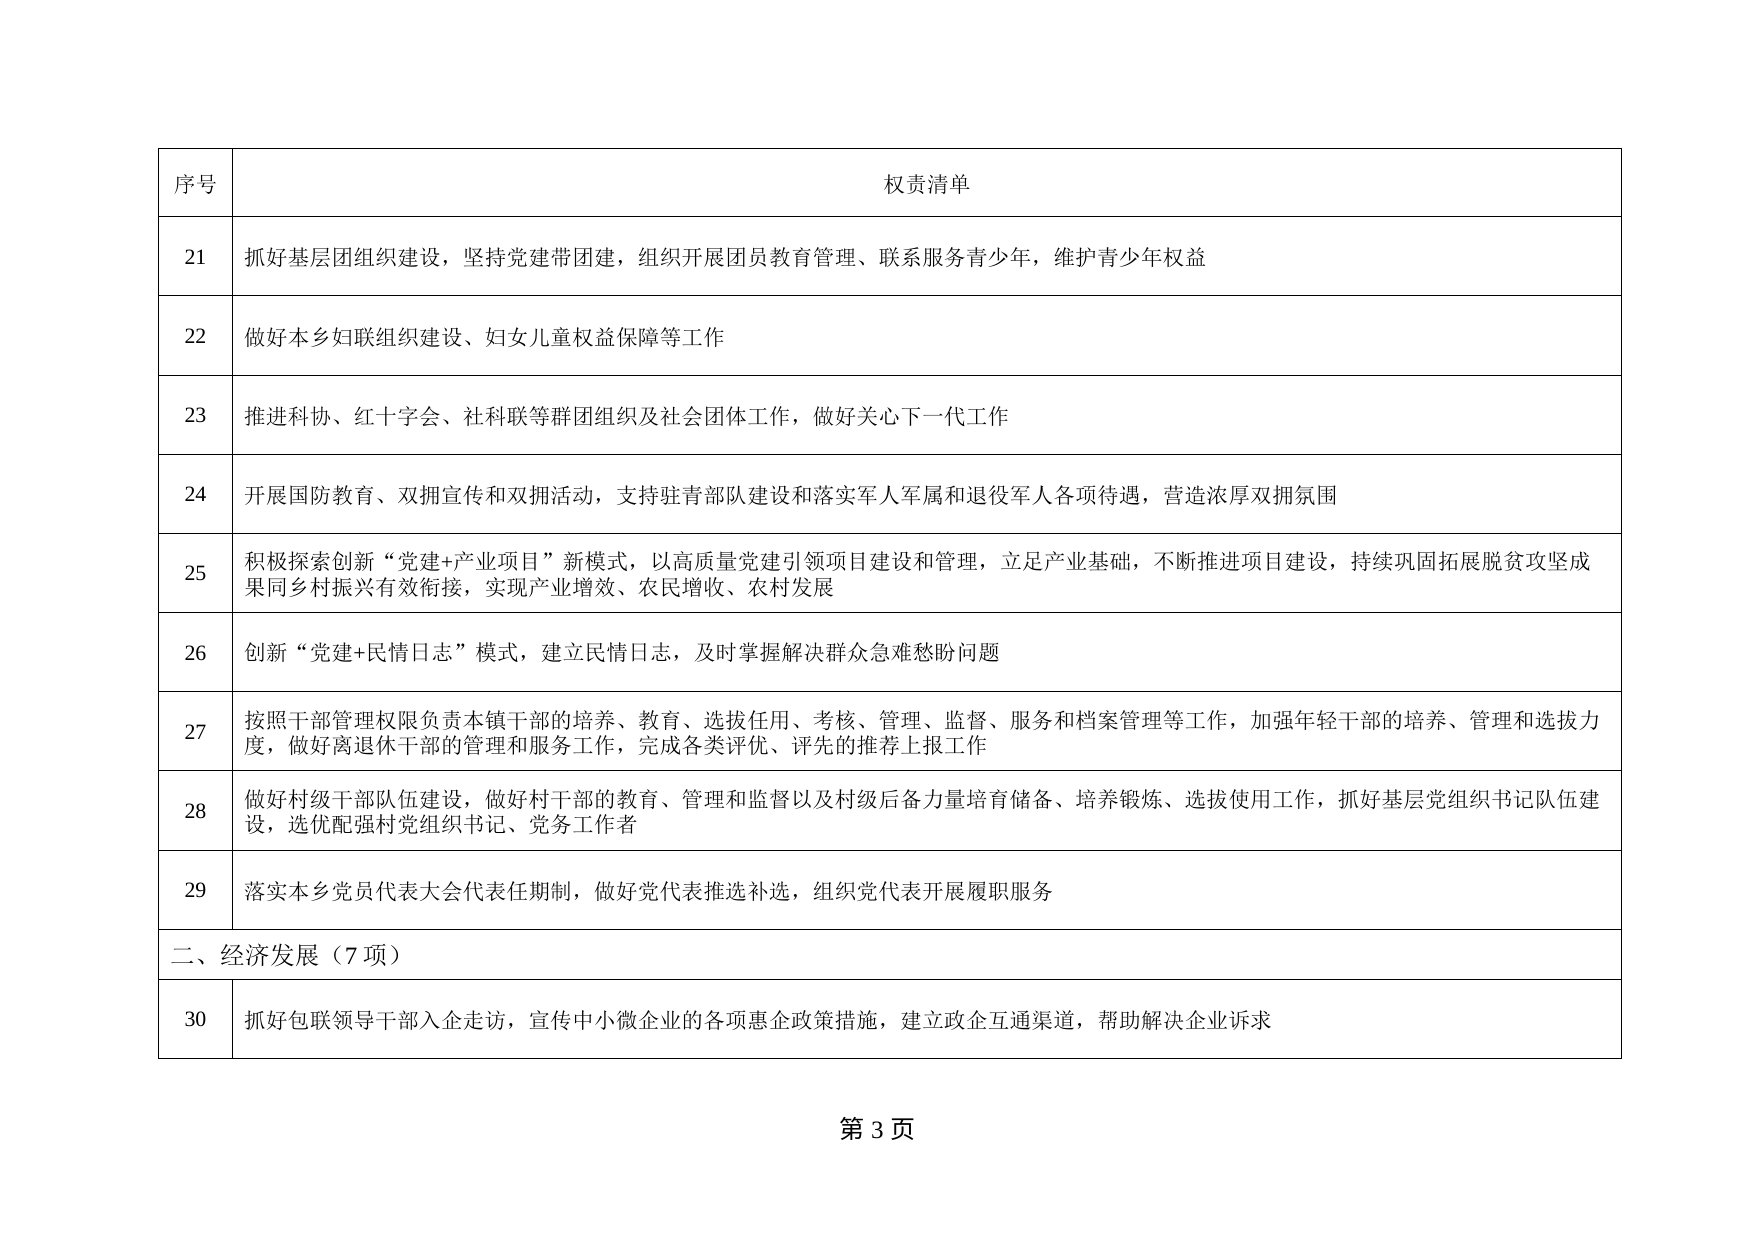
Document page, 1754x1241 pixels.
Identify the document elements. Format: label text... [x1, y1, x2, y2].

table_cell 开展国防教育、双拥宣传和双拥活动，支持驻青部队建设和落实军人军属和退役军人各项待遇，营造浓厚双拥氛围 [233, 455, 1621, 533]
table_cell 29 [159, 851, 232, 929]
table_cell 做好村级干部队伍建设，做好村干部的教育、管理和监督以及村级后备力量培育储备、培养锻炼、选拔使用工作，抓好基层党组织书记队伍建设，选优配强村党组织书记、党务工作者 [233, 771, 1621, 849]
table_cell 落实本乡党员代表大会代表任期制，做好党代表推选补选，组织党代表开展履职服务 [233, 851, 1621, 929]
table_cell 抓好包联领导干部入企走访，宣传中小微企业的各项惠企政策措施，建立政企互通渠道，帮助解决企业诉求 [233, 980, 1621, 1058]
table_cell 积极探索创新“党建+产业项目”新模式，以高质量党建引领项目建设和管理，立足产业基础，不断推进项目建设，持续巩固拓展脱贫攻坚成果同乡村振兴有效衔接，实现产业增效、农民增收、农村发展 [233, 534, 1621, 612]
table_cell 推进科协、红十字会、社科联等群团组织及社会团体工作，做好关心下一代工作 [233, 376, 1621, 454]
table_cell 27 [159, 692, 232, 770]
table_cell 28 [159, 771, 232, 849]
table_cell 21 [159, 217, 232, 295]
table_cell 抓好基层团组织建设，坚持党建带团建，组织开展团员教育管理、联系服务青少年，维护青少年权益 [233, 217, 1621, 295]
table_cell 26 [159, 613, 232, 691]
table_header 权责清单 [233, 149, 1621, 216]
table_cell 创新“党建+民情日志”模式，建立民情日志，及时掌握解决群众急难愁盼问题 [233, 613, 1621, 691]
table_cell 23 [159, 376, 232, 454]
table_cell 二、经济发展（7项） [159, 930, 1621, 979]
table_cell 按照干部管理权限负责本镇干部的培养、教育、选拔任用、考核、管理、监督、服务和档案管理等工作，加强年轻干部的培养、管理和选拔力度，做好离退休干部的管理和服务工作，完成各类评优、评先的推荐上报工作 [233, 692, 1621, 770]
table_cell 24 [159, 455, 232, 533]
table_cell 22 [159, 296, 232, 374]
table_header 序号 [159, 149, 232, 216]
table_cell 30 [159, 980, 232, 1058]
table_cell 做好本乡妇联组织建设、妇女儿童权益保障等工作 [233, 296, 1621, 374]
table_cell 25 [159, 534, 232, 612]
